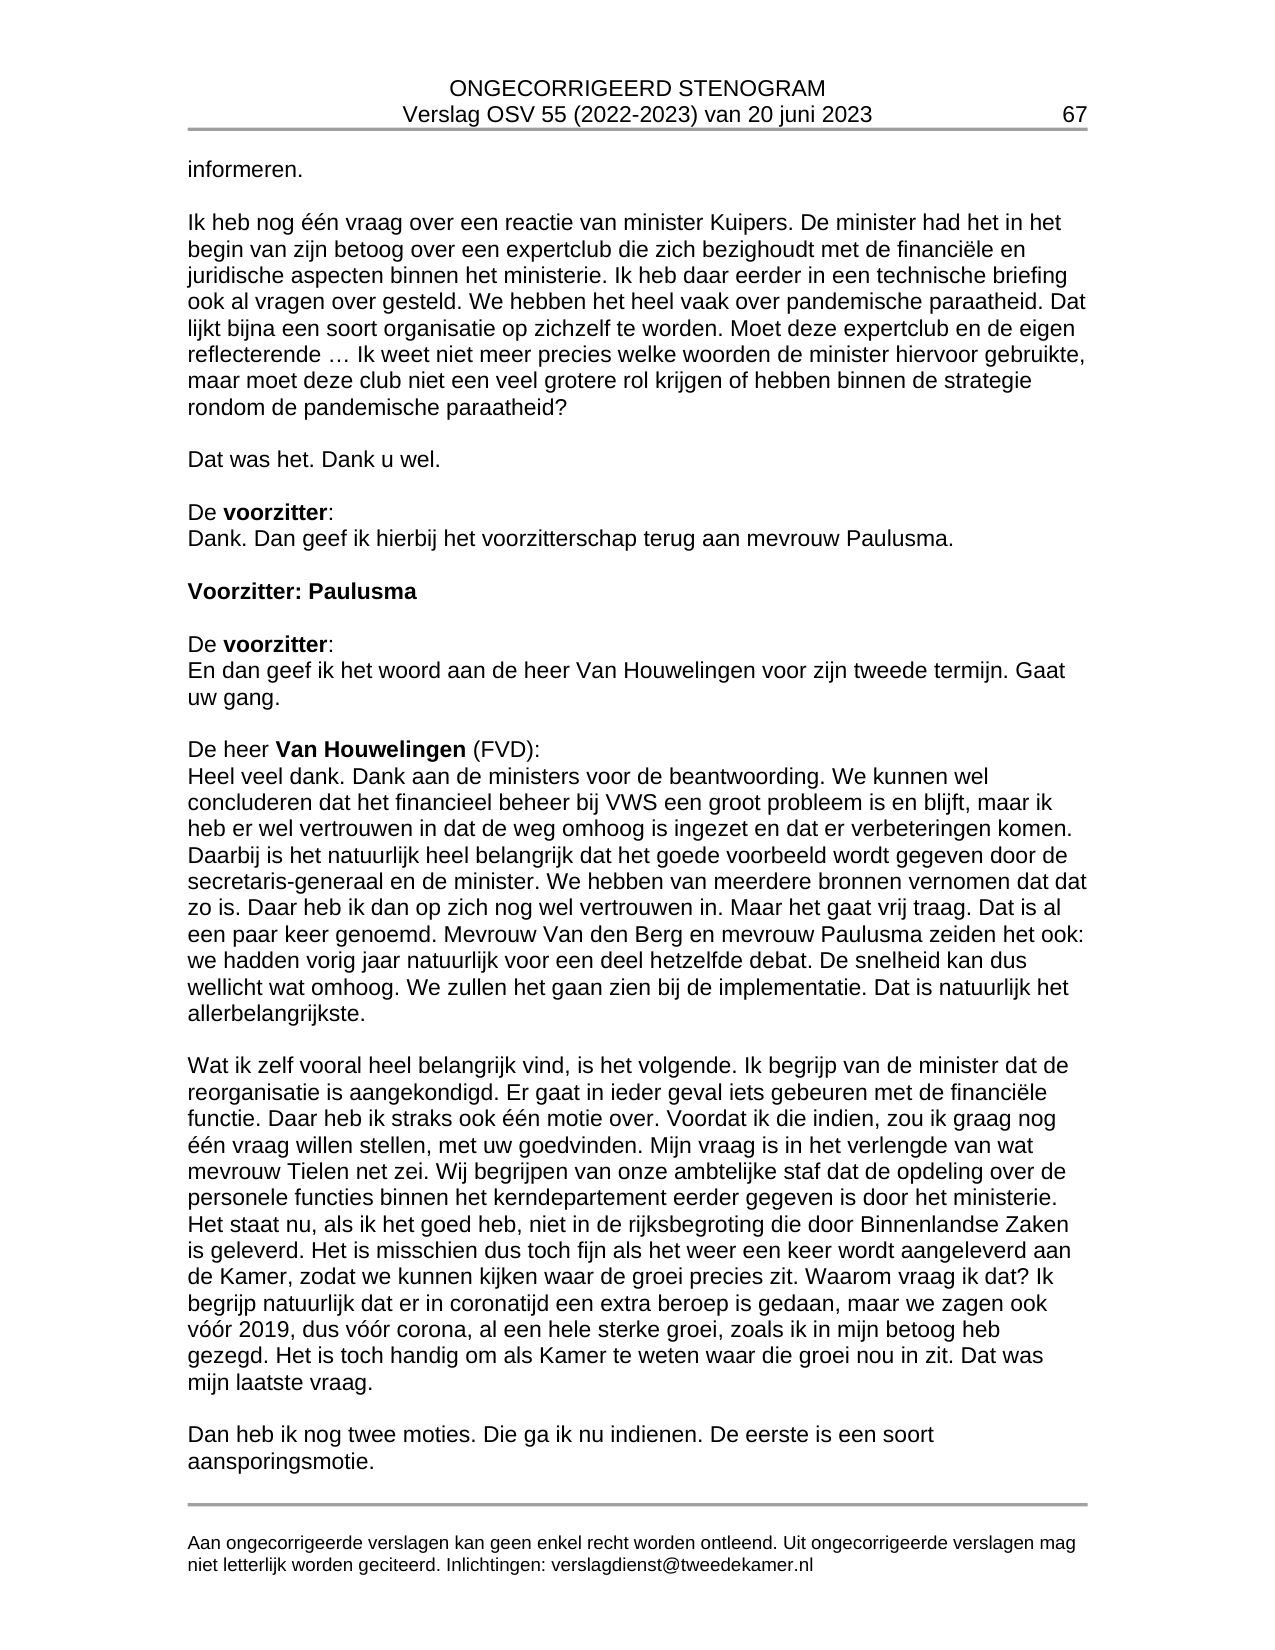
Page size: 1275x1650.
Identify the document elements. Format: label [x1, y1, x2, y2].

text [187, 156, 1087, 1474]
